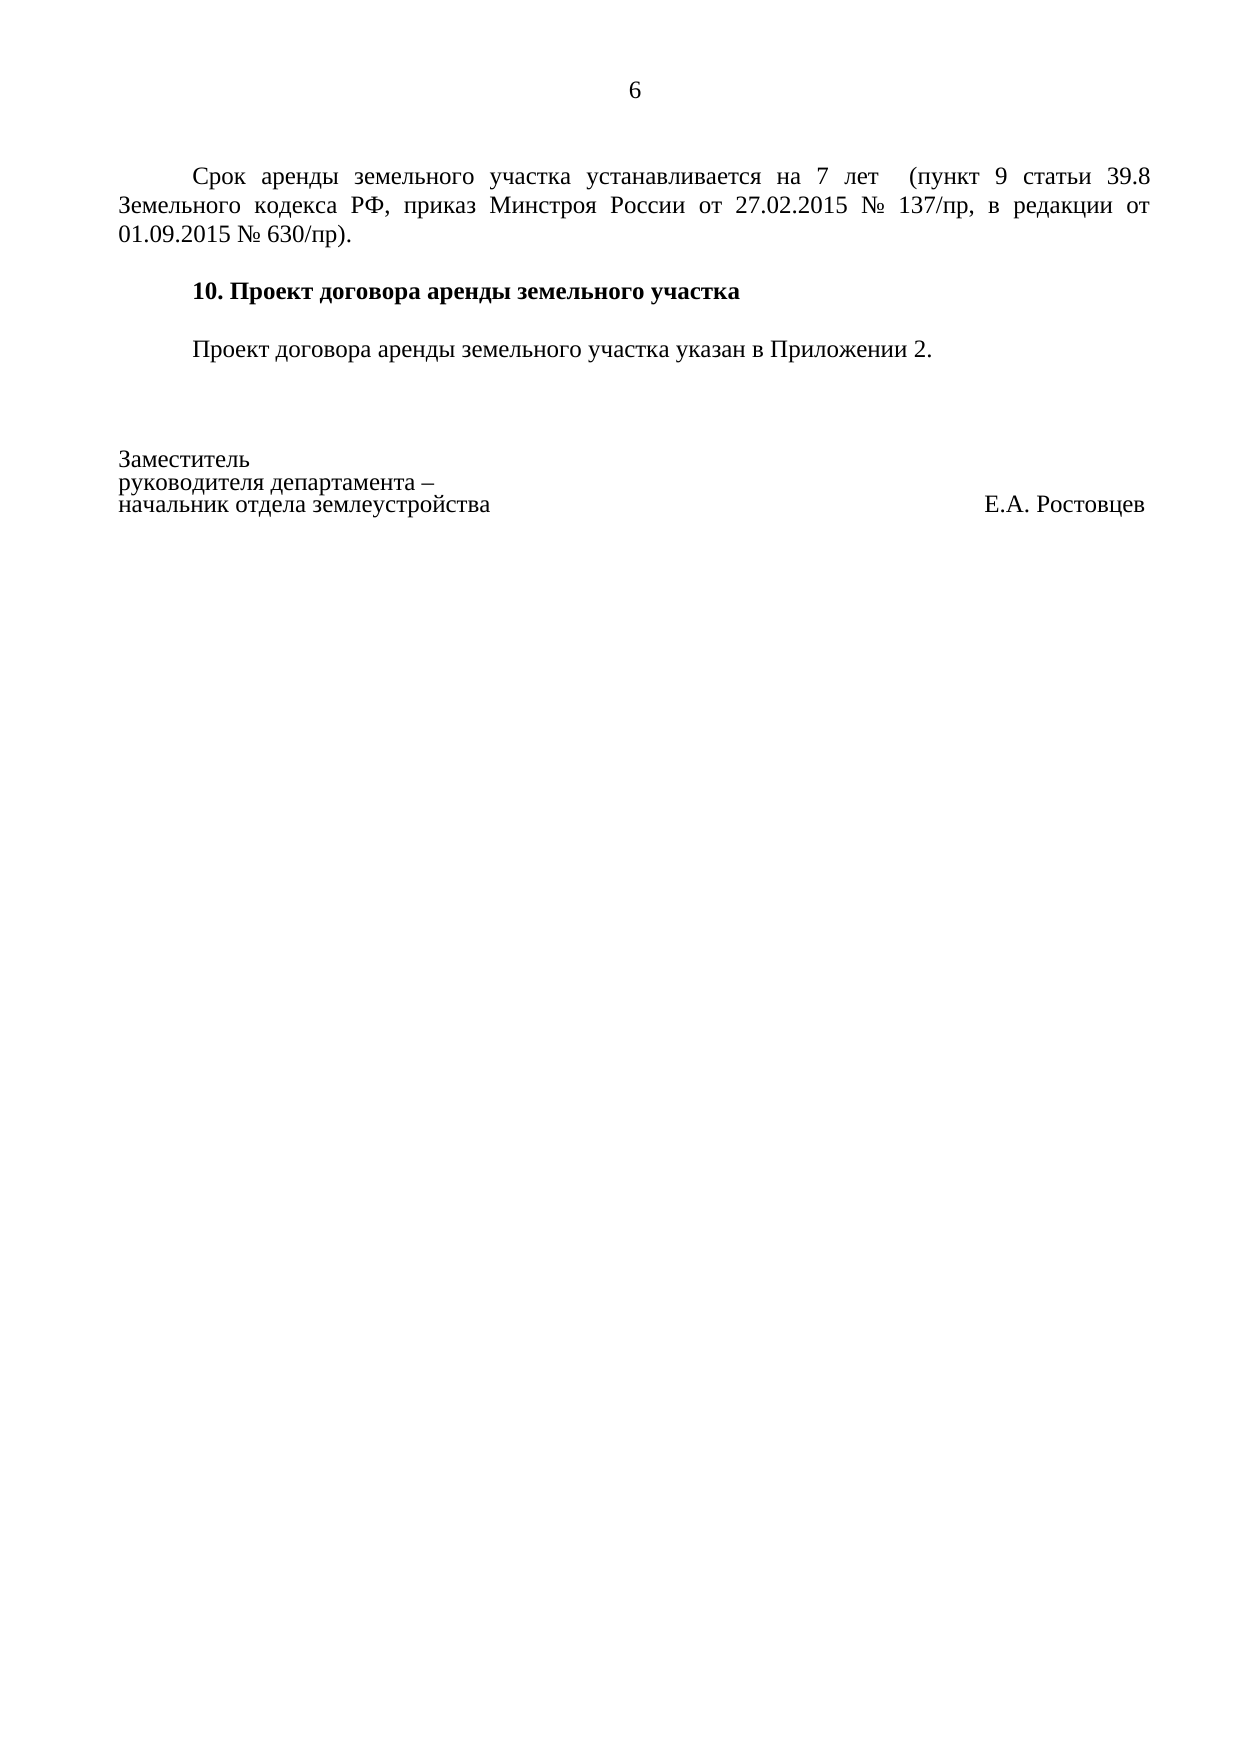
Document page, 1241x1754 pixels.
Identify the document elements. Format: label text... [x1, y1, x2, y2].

text Срок аренды земельного участка устанавливается на 7 лет (пункт 9 статьи 39.8 Земельного кодекса РФ, приказ Минстроя России от 27.02.2015 № 137/пр, в редакции от 01.09.2015 № 630/пр). [118, 161, 1152, 247]
text руководителя департамента – [118, 472, 1152, 494]
text 10. Проект договора аренды земельного участка [118, 276, 1152, 305]
text начальник отдела землеустройства Е.А. Ростовцев [118, 494, 1152, 517]
text Заместитель [118, 449, 1152, 472]
text Проект договора аренды земельного участка указан в Приложении 2. [118, 334, 1152, 362]
